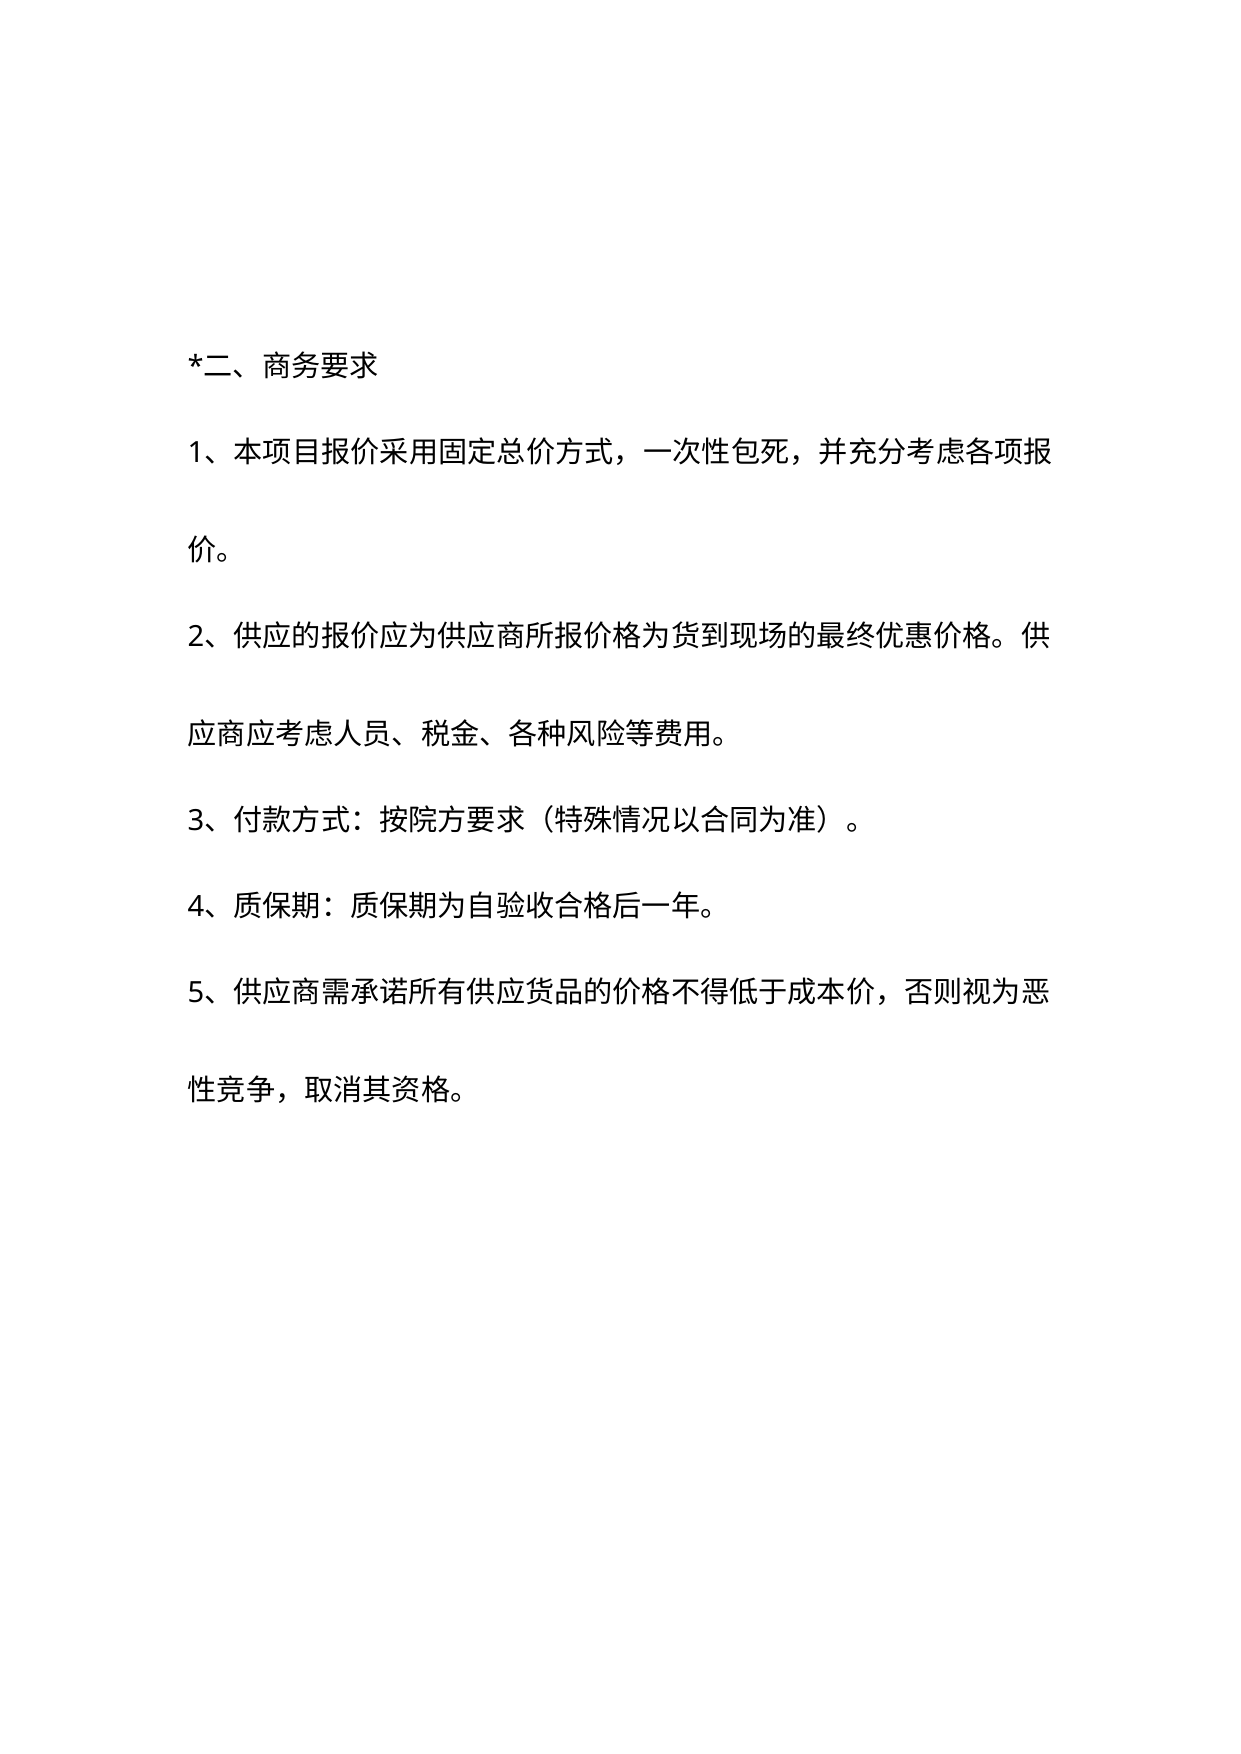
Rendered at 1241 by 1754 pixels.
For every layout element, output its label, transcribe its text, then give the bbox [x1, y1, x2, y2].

text 3、付款方式：按院方要求（特殊情况以合同为准）。 [187, 785, 1053, 850]
list 本项目报价采用固定总价方式，一次性包死，并充分考虑各项报价。 [187, 418, 1053, 580]
text 4、质保期：质保期为自验收合格后一年。 [187, 871, 1053, 936]
text 2、供应的报价应为供应商所报价格为货到现场的最终优惠价格。供应商应考虑人员、税金、各种风险等费用。 [187, 601, 1053, 764]
text 5、供应商需承诺所有供应货品的价格不得低于成本价，否则视为恶性竞争，取消其资格。 [187, 957, 1053, 1120]
text *二、商务要求 [187, 332, 1053, 397]
